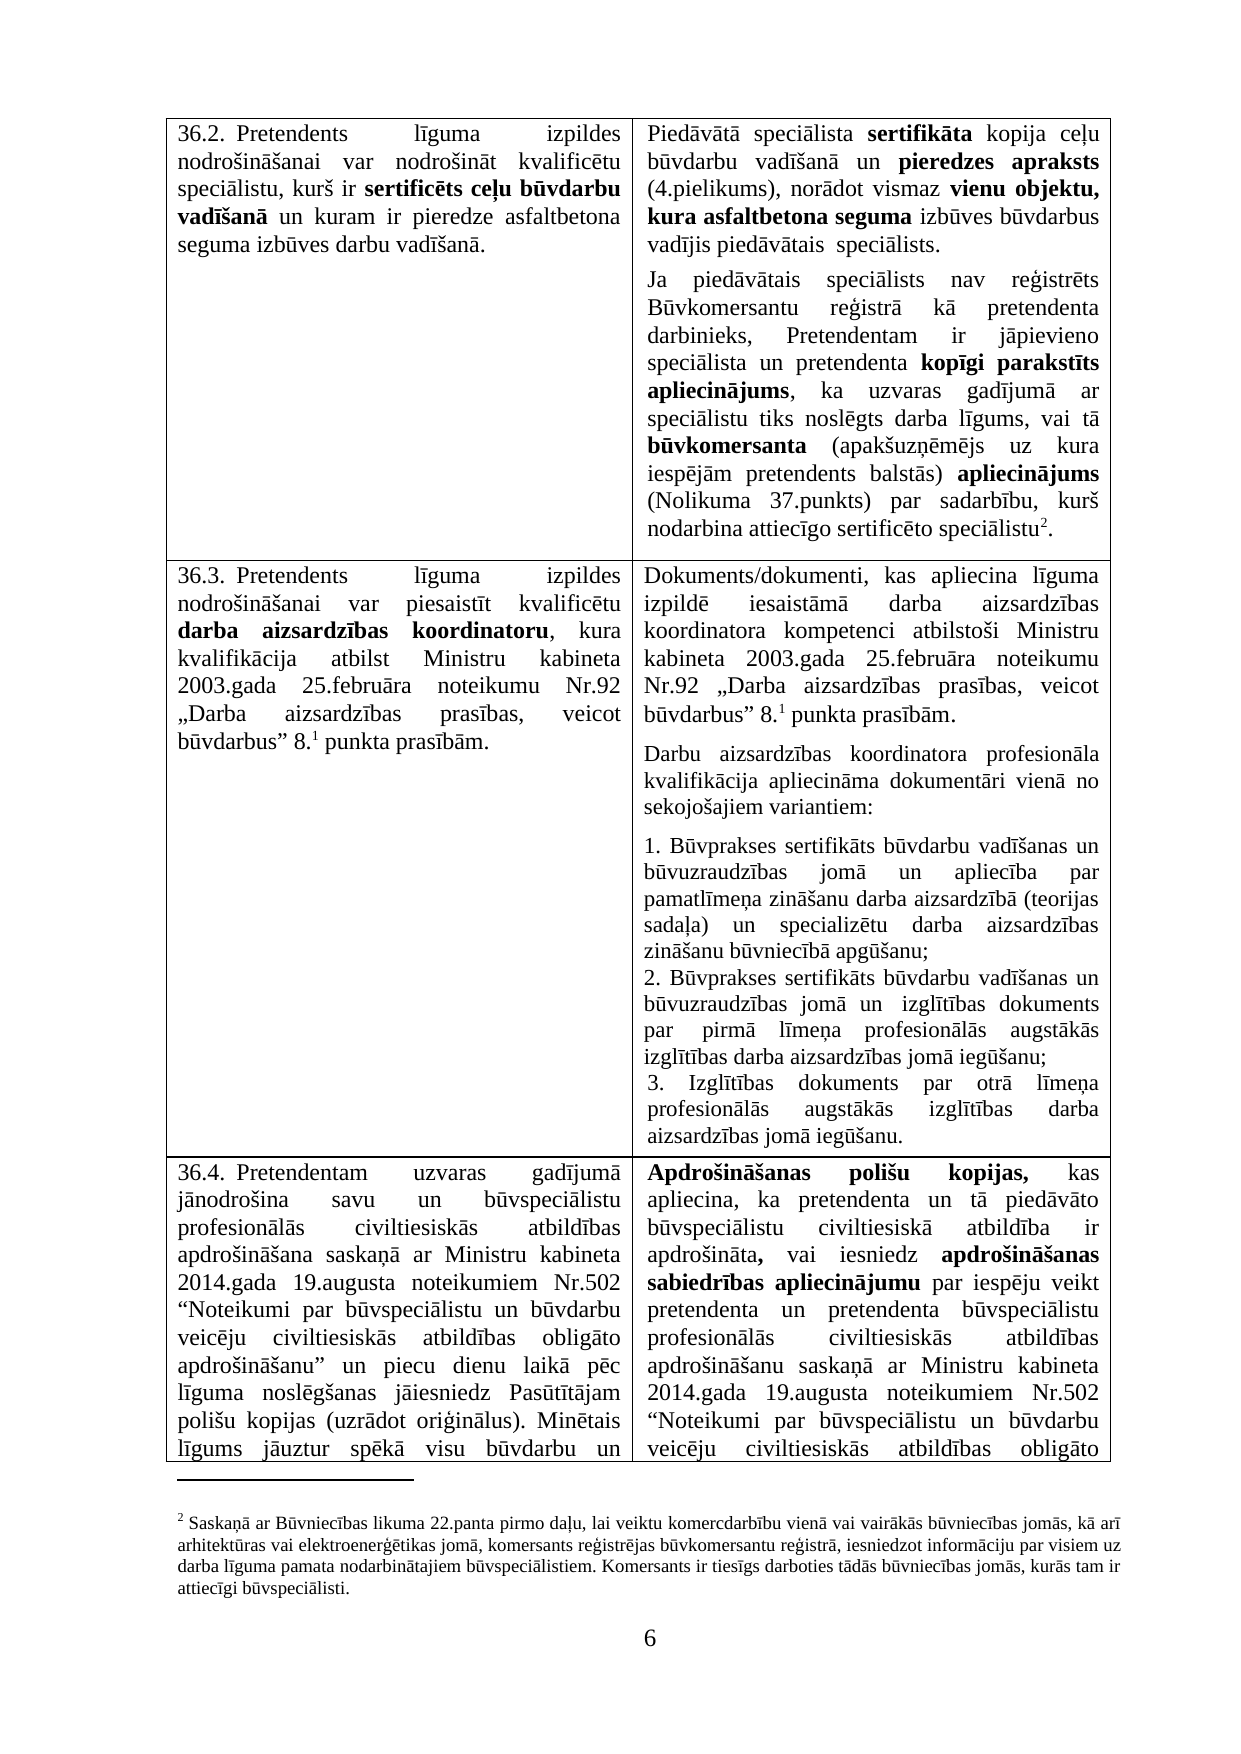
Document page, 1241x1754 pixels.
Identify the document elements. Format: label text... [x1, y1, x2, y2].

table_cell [167, 1158, 632, 1461]
table_cell Piedāvātā speciālista sertifikāta kopija ceļu būvdarbu vadīšanā un pieredzes apraksts (4.pielikums), norādot vismaz vienu objektu, kura asfaltbetona seguma izbūves būvdarbus vadījis piedāvātais speciālists. Ja piedāvātais speciālists nav reģistrēts Būvkomersantu reģistrā kā pretendenta darbinieks, Pretendentam ir jāpievieno speciālista un pretendenta kopīgi parakstīts apliecinājums, ka uzvaras gadījumā ar speciālistu tiks noslēgts darba līgums, vai tā būvkomersanta (apakšuzņēmējs uz kura iespējām pretendents balstās) apliecinājums (Nolikuma 37.punkts) par sadarbību, kurš nodarbina attiecīgo sertificēto speciālistu. [633, 119, 1110, 560]
table_cell Pretendents līguma izpildes nodrošināšanai var piesaistīt kvalificētu darba aizsardzības koordinatoru, kura kvalifikācija atbilst Ministru kabineta 2003.gada 25.februāra noteikumu Nr.92 „Darba aizsardzības prasības, veicot būvdarbus” 8.1 punkta prasībām. [167, 561, 632, 1156]
table_cell Dokuments/dokumenti, kas apliecina līguma izpildē iesaistāmā darba aizsardzības koordinatora kompetenci atbilstoši Ministru kabineta 2003.gada 25.februāra noteikumu Nr.92 „Darba aizsardzības prasības, veicot būvdarbus” 8.1 punkta prasībām. Darbu aizsardzības koordinatora profesionāla kvalifikācija apliecināma dokumentāri vienā no sekojošajiem variantiem: 1. Būvprakses sertifikāts būvdarbu vadīšanas un būvuzraudzības jomā un apliecība par pamatlīmeņa zināšanu darba aizsardzībā (teorijas sadaļa) un specializētu darba aizsardzības zināšanu būvniecībā apgūšanu; 2. Būvprakses sertifikāts būvdarbu vadīšanas un būvuzraudzības jomā un izglītības dokuments par pirmā līmeņa profesionālās augstākās izglītības darba aizsardzības jomā iegūšanu; 3. Izglītības dokuments par otrā līmeņa profesionālās augstākās izglītības darba aizsardzības jomā iegūšanu. [633, 561, 1110, 1156]
table_cell Pretendents līguma izpildes nodrošināšanai var nodrošināt kvalificētu speciālistu, kurš ir sertificēts ceļu būvdarbu vadīšanā un kuram ir pieredze asfaltbetona seguma izbūves darbu vadīšanā. [167, 119, 632, 560]
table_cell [633, 1158, 1110, 1461]
